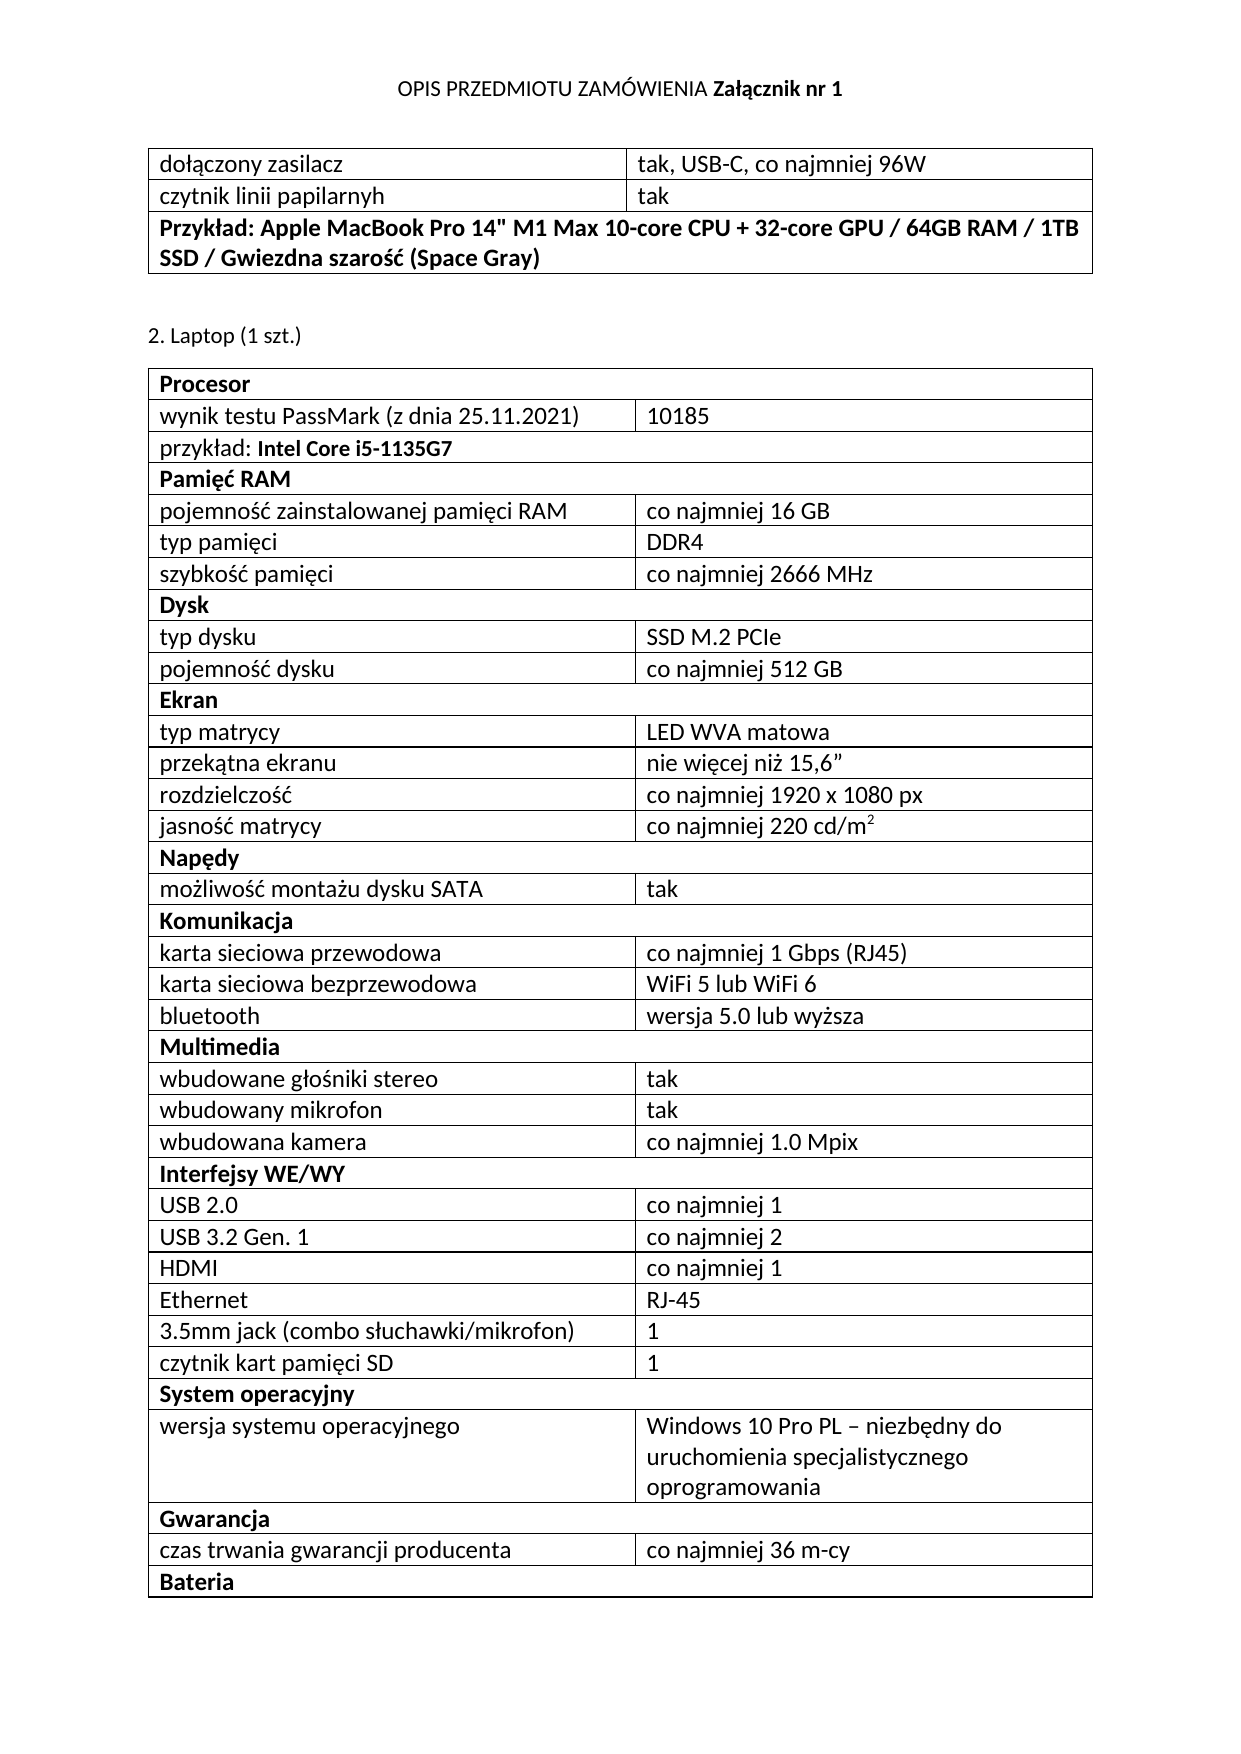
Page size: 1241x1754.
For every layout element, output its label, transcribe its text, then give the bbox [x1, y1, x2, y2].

table_cell szybkość pamięci [149, 558, 635, 588]
table_cell DDR4 [636, 526, 1092, 557]
table_cell karta sieciowa przewodowa [149, 937, 635, 967]
table_cell 3.5mm jack (combo słuchawki/mikrofon) [149, 1316, 635, 1346]
table_cell WiFi 5 lub WiFi 6 [636, 968, 1092, 999]
table_cell nie więcej niż 15,6” [636, 748, 1092, 778]
table_cell typ pamięci [149, 526, 635, 557]
table_cell co najmniej 16 GB [636, 495, 1092, 525]
table_cell Multimedia [149, 1031, 1092, 1062]
table_cell co najmniej 220 cd/m2 [636, 811, 1092, 841]
table_cell tak [636, 874, 1092, 904]
table_cell 1 [636, 1316, 1092, 1346]
table_cell wbudowane głośniki stereo [149, 1063, 635, 1093]
table_cell przykład: Intel Core i5-1135G7 [149, 432, 1092, 462]
table_cell wersja systemu operacyjnego [149, 1410, 635, 1502]
table_cell co najmniej 1920 x 1080 px [636, 779, 1092, 809]
table_cell bluetooth [149, 1000, 635, 1030]
table_cell możliwość montażu dysku SATA [149, 874, 635, 904]
table_cell co najmniej 1 Gbps (RJ45) [636, 937, 1092, 967]
table_cell tak [636, 1063, 1092, 1093]
table_header Procesor [149, 369, 1092, 399]
table_cell 10185 [636, 400, 1092, 431]
table_cell co najmniej 1.0 Mpix [636, 1126, 1092, 1157]
table_cell pojemność dysku [149, 653, 635, 683]
table_cell co najmniej 2 [636, 1221, 1092, 1251]
table_cell tak [627, 180, 1092, 211]
table_cell Gwarancja [149, 1503, 1092, 1533]
table_cell czytnik linii papilarnyh [149, 180, 626, 211]
table_cell tak [636, 1095, 1092, 1125]
text 2. Laptop (1 szt.) [148, 321, 1093, 349]
table_cell czas trwania gwarancji producenta [149, 1534, 635, 1565]
table_cell dołączony zasilacz [149, 149, 626, 179]
table_cell co najmniej 1 [636, 1189, 1092, 1220]
table_cell wynik testu PassMark (z dnia 25.11.2021) [149, 400, 635, 431]
table_cell wbudowana kamera [149, 1126, 635, 1157]
table_cell czytnik kart pamięci SD [149, 1347, 635, 1378]
table_cell Napędy [149, 842, 1092, 873]
table_cell SSD M.2 PCIe [636, 621, 1092, 652]
table_cell pojemność zainstalowanej pamięci RAM [149, 495, 635, 525]
table_cell co najmniej 1 [636, 1253, 1092, 1283]
table_cell typ matrycy [149, 716, 635, 746]
table_cell Windows 10 Pro PL – niezbędny do uruchomienia specjalistycznego oprogramowania [636, 1410, 1092, 1502]
table_cell jasność matrycy [149, 811, 635, 841]
table_cell Komunikacja [149, 905, 1092, 936]
table_cell co najmniej 36 m-cy [636, 1534, 1092, 1565]
table_cell przekątna ekranu [149, 748, 635, 778]
table_cell typ dysku [149, 621, 635, 652]
table_cell Dysk [149, 590, 1092, 620]
table_cell 1 [636, 1347, 1092, 1378]
table_cell Ekran [149, 684, 1092, 715]
table_cell Przykład: Apple MacBook Pro 14" M1 Max 10-core CPU + 32-core GPU / 64GB RAM / 1TB SSD / Gwiezdna szarość (Space Gray) [149, 212, 1092, 273]
table_cell HDMI [149, 1253, 635, 1283]
table_cell tak, USB-C, co najmniej 96W [627, 149, 1092, 179]
table_cell LED WVA matowa [636, 716, 1092, 746]
table_cell co najmniej 512 GB [636, 653, 1092, 683]
table_cell wersja 5.0 lub wyższa [636, 1000, 1092, 1030]
table_cell Bateria [149, 1566, 1092, 1596]
table_cell USB 2.0 [149, 1189, 635, 1220]
table_cell wbudowany mikrofon [149, 1095, 635, 1125]
table_cell RJ-45 [636, 1284, 1092, 1314]
table_cell System operacyjny [149, 1379, 1092, 1409]
table_cell Pamięć RAM [149, 463, 1092, 494]
table_cell Ethernet [149, 1284, 635, 1314]
table_cell USB 3.2 Gen. 1 [149, 1221, 635, 1251]
table_cell Interfejsy WE/WY [149, 1158, 1092, 1188]
table_cell rozdzielczość [149, 779, 635, 809]
table_cell karta sieciowa bezprzewodowa [149, 968, 635, 999]
table_cell co najmniej 2666 MHz [636, 558, 1092, 588]
